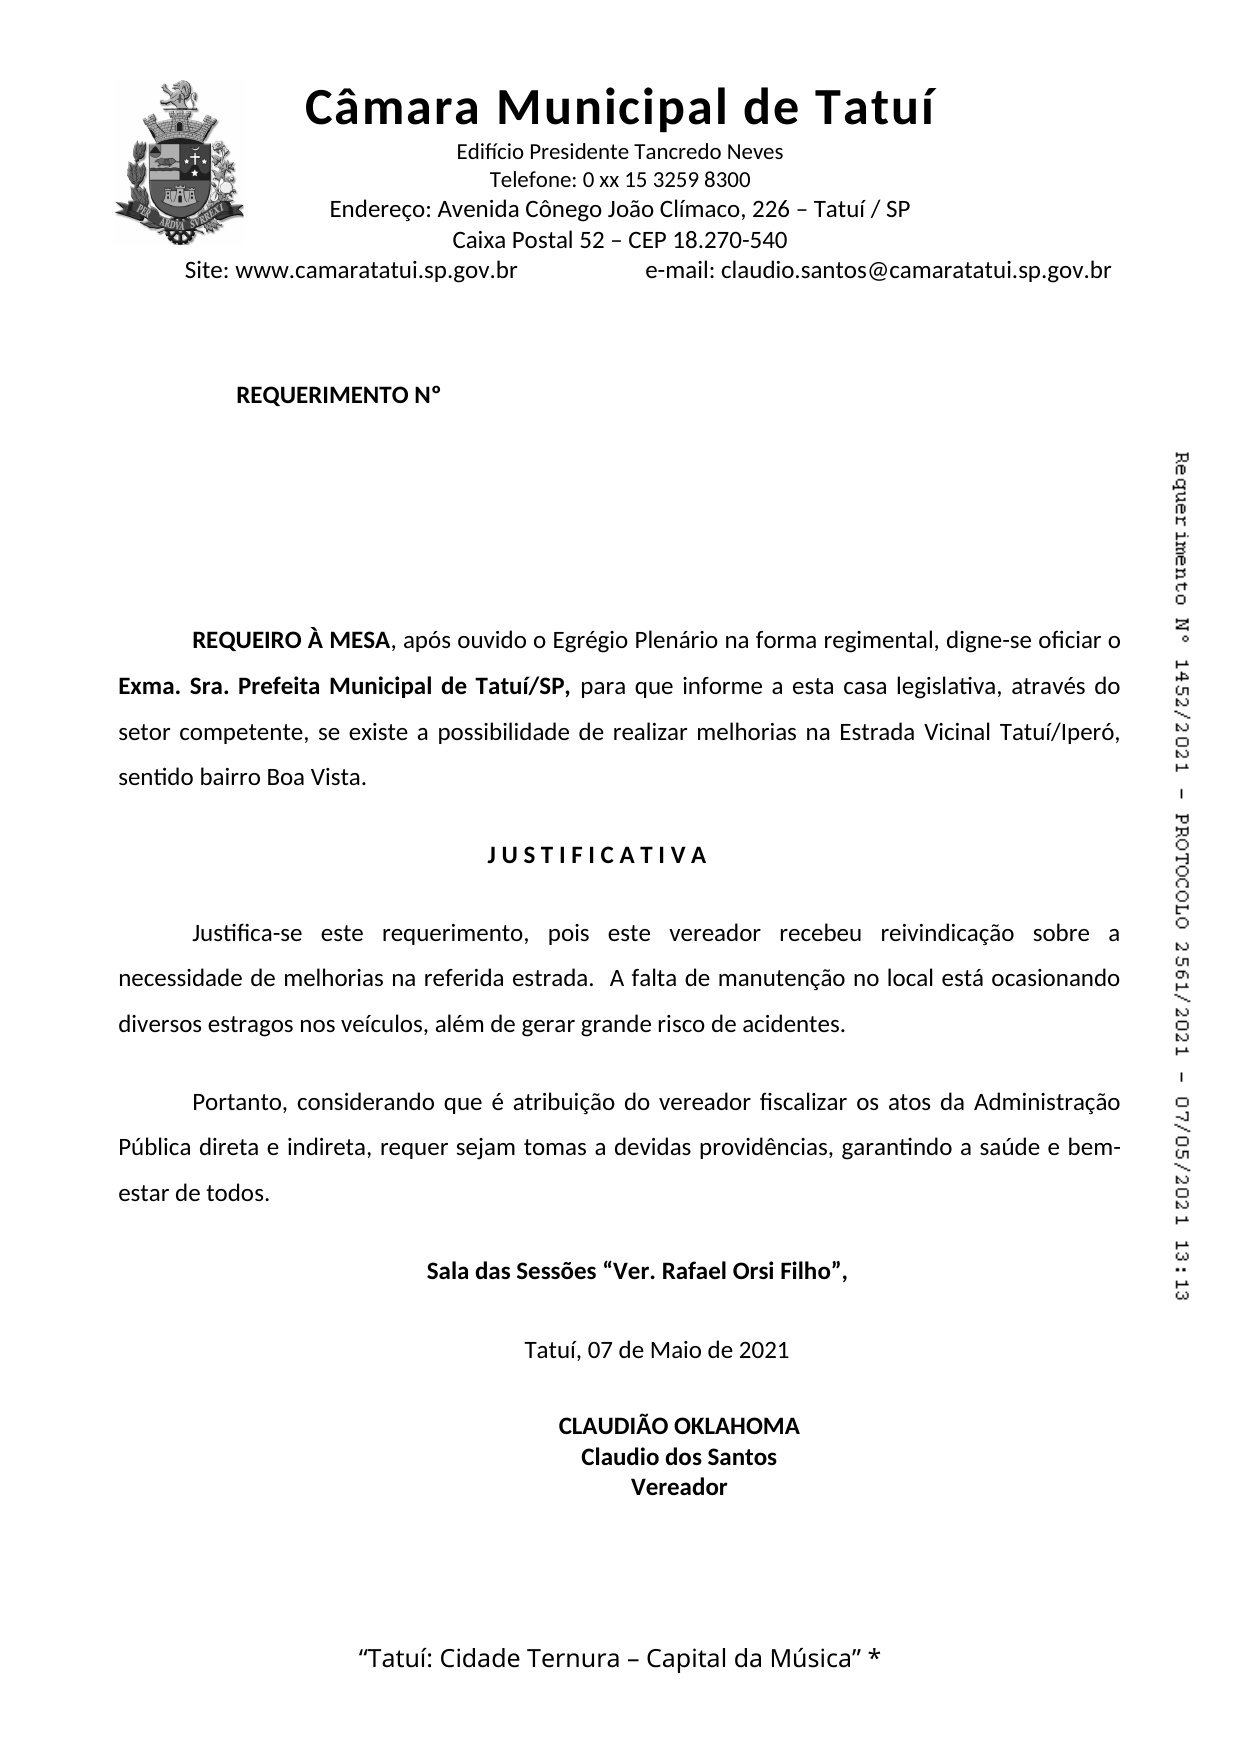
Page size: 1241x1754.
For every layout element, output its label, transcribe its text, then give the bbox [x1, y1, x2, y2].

text J U S T I F I C A T I V A [413, 839, 1122, 869]
picture [1150, 448, 1213, 1306]
text Tatuí, 07 de Maio de 2021 [118, 1334, 1122, 1365]
text Portanto, considerando que é atribuição do vereador fiscalizar os atos da Administração Pública direta e indireta, requer sejam tomas a devidas providências, garantindo a saúde e bem-estar de todos. [118, 1086, 1122, 1208]
text CLAUDIÃO OKLAHOMA [236, 1410, 1122, 1441]
text REQUEIRO À MESA, após ouvido o Egrégio Plenário na forma regimental, digne-se oficiar o Exma. Sra. Prefeita Municipal de Tatuí/SP, para que informe a esta casa legislativa, através do setor competente, se existe a possibilidade de realizar melhorias na Estrada Vicinal Tatuí/Iperó, sentido bairro Boa Vista. [118, 624, 1122, 792]
text Sala das Sessões “Ver. Rafael Orsi Filho”, [340, 1255, 1122, 1285]
text Claudio dos Santos [236, 1441, 1122, 1471]
text Vereador [236, 1471, 1122, 1502]
text REQUERIMENTO Nº [236, 379, 1122, 409]
text Justifica-se este requerimento, pois este vereador recebeu reivindicação sobre a necessidade de melhorias na referida estrada. A falta de manutenção no local está ocasionando diversos estragos nos veículos, além de gerar grande risco de acidentes. [118, 917, 1122, 1039]
